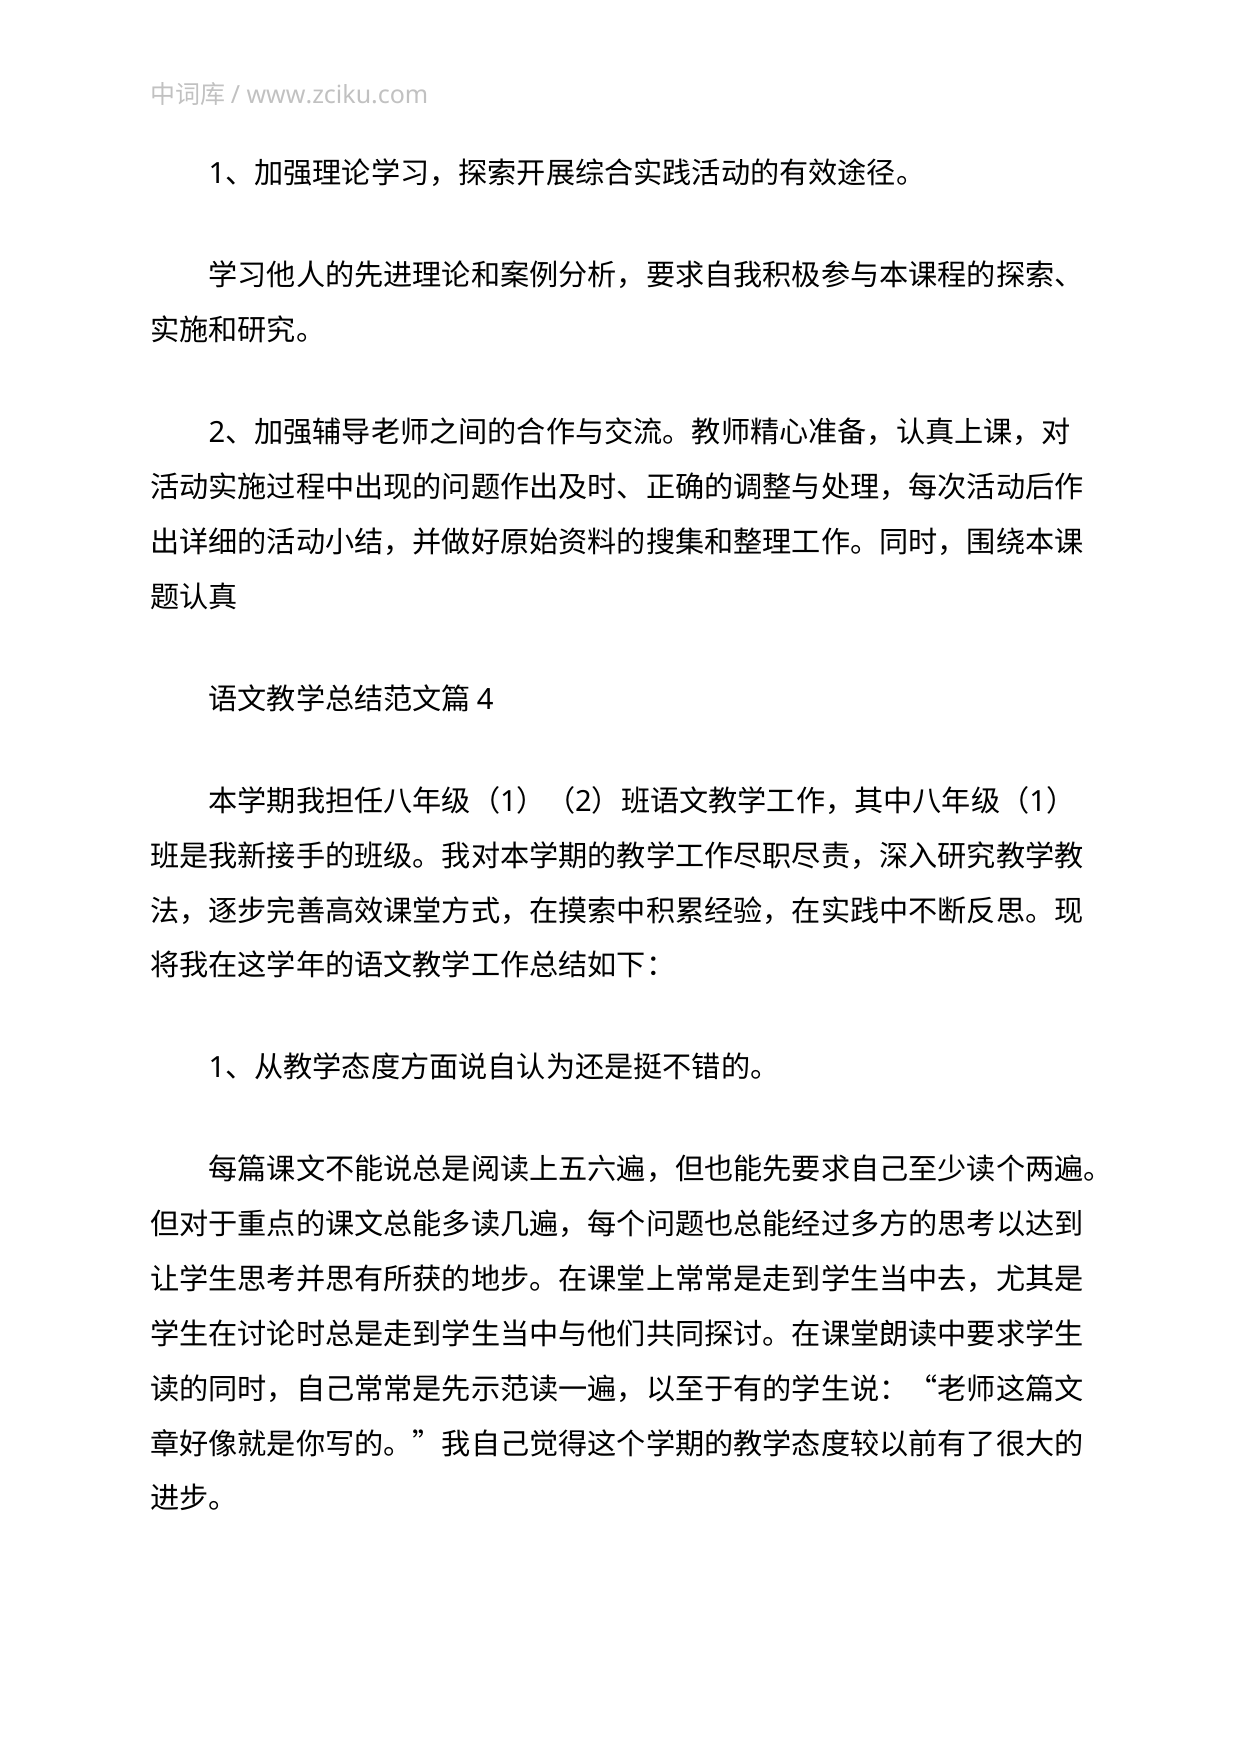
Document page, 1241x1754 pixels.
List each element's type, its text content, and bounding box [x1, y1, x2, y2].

text 2、加强辅导老师之间的合作与交流。教师精心准备，认真上课，对活动实施过程中出现的问题作出及时、正确的调整与处理，每次活动后作出详细的活动小结，并做好原始资料的搜集和整理工作。同时，围绕本课题认真 [150, 409, 1090, 616]
text 本学期我担任八年级（1）（2）班语文教学工作，其中八年级（1）班是我新接手的班级。我对本学期的教学工作尽职尽责，深入研究教学教法，逐步完善高效课堂方式，在摸索中积累经验，在实践中不断反思。现将我在这学年的语文教学工作总结如下： [150, 777, 1090, 984]
text 1、从教学态度方面说自认为还是挺不错的。 [150, 1044, 1090, 1086]
text 每篇课文不能说总是阅读上五六遍，但也能先要求自己至少读个两遍。但对于重点的课文总能多读几遍，每个问题也总能经过多方的思考以达到让学生思考并思有所获的地步。在课堂上常常是走到学生当中去，尤其是学生在讨论时总是走到学生当中与他们共同探讨。在课堂朗读中要求学生读的同时，自己常常是先示范读一遍，以至于有的学生说：“老师这篇文章好像就是你写的。”我自己觉得这个学期的教学态度较以前有了很大的进步。 [150, 1146, 1090, 1517]
text 语文教学总结范文篇4 [150, 675, 1090, 718]
text 1、加强理论学习，探索开展综合实践活动的有效途径。 [150, 150, 1090, 192]
text 学习他人的先进理论和案例分析，要求自我积极参与本课程的探索、实施和研究。 [150, 252, 1090, 349]
